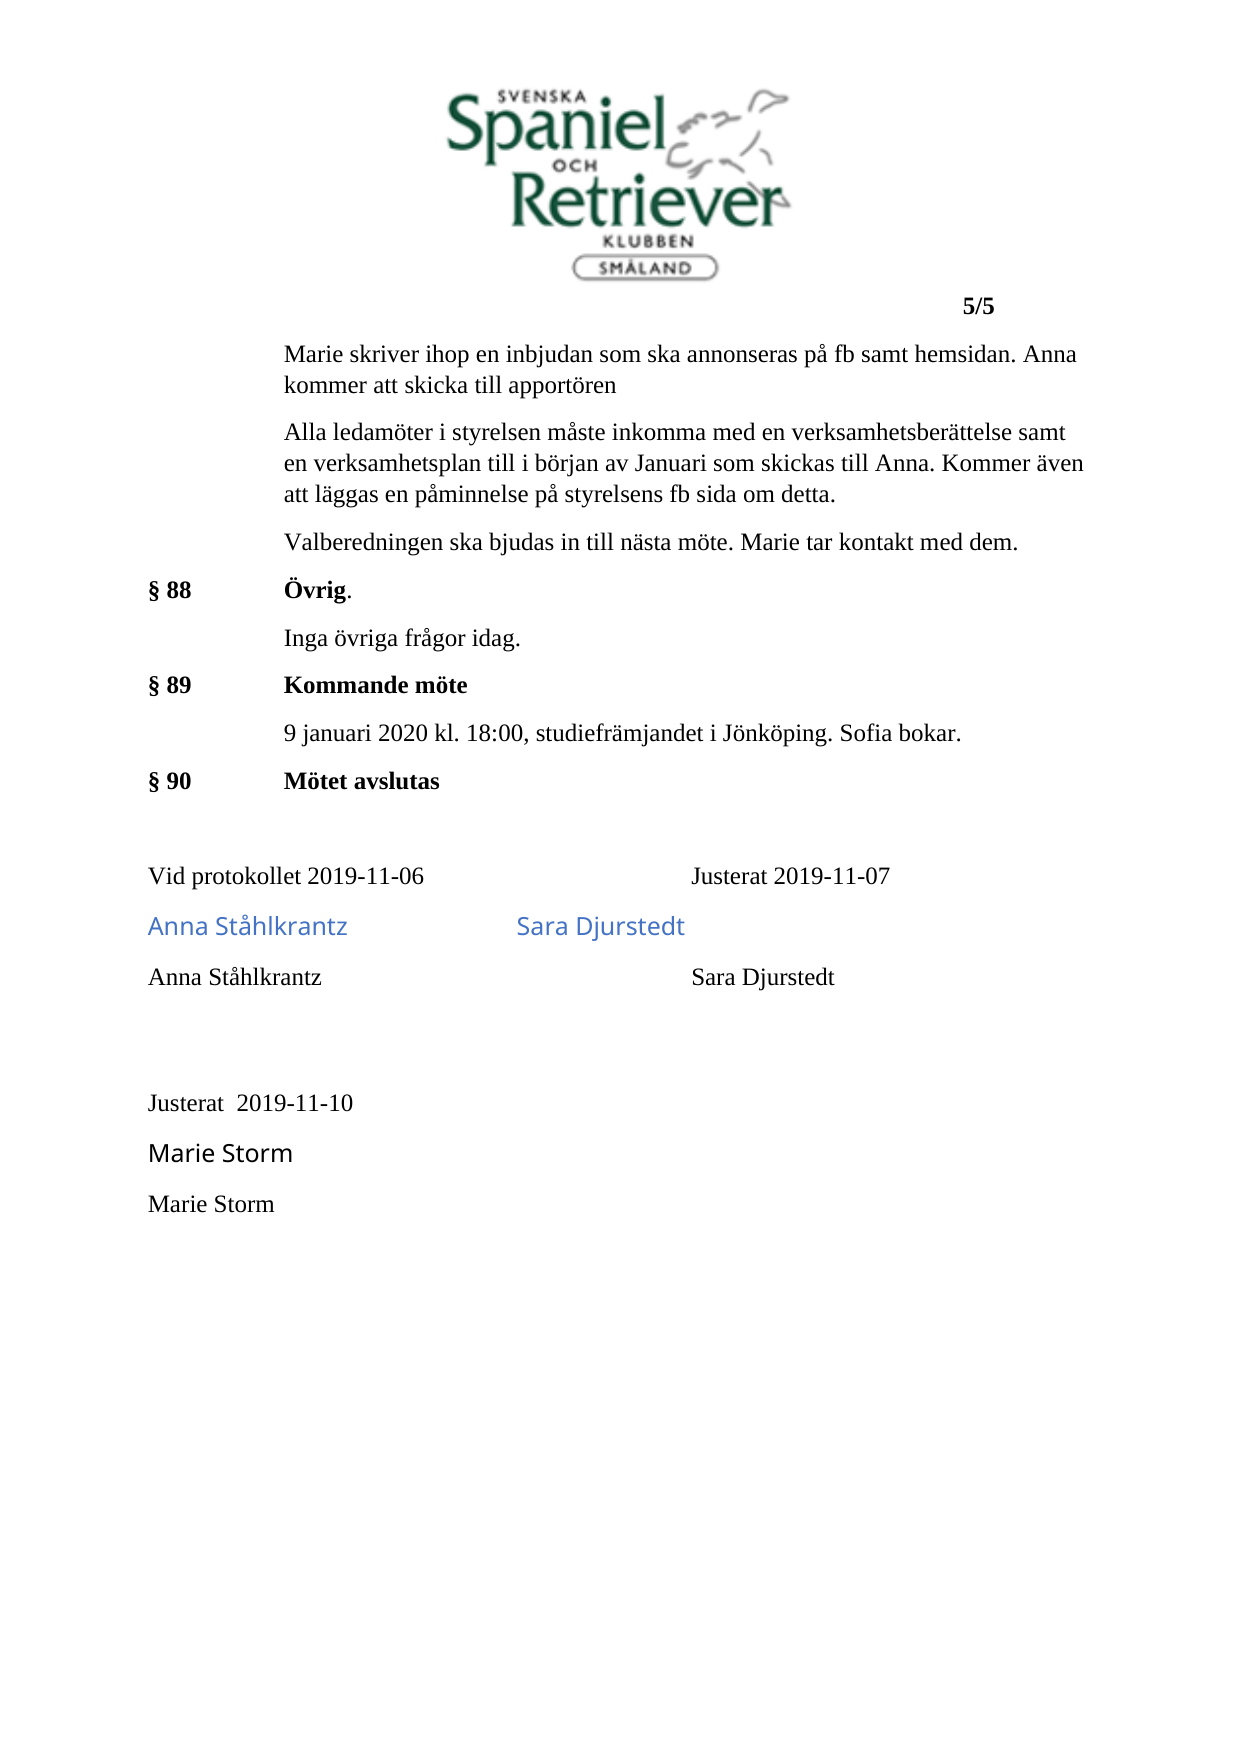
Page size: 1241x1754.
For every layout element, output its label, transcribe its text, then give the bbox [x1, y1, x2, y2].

picture [438, 73, 802, 291]
text § 88 Övrig. [148, 575, 1093, 604]
text Marie Storm [148, 1136, 1093, 1170]
text Inga övriga frågor idag. [148, 623, 1093, 651]
text 5/5 [283, 291, 1093, 320]
text § 89 Kommande möte [148, 670, 1093, 699]
text Vid protokollet 2019-11-06 Justerat 2019-11-07 [148, 861, 1093, 890]
text Justerat 2019-11-10 [148, 1088, 1093, 1117]
text 9 januari 2020 kl. 18:00, studiefrämjandet i Jönköping. Sofia bokar. [148, 718, 1093, 747]
text § 90 Mötet avslutas [148, 766, 1093, 794]
text Marie Storm [148, 1189, 1093, 1218]
text Marie skriver ihop en inbjudan som ska annonseras på fb samt hemsidan. Anna kommer att skicka till apportören [283, 339, 1093, 398]
text Alla ledamöter i styrelsen måste inkomma med en verksamhetsberättelse samt en verksamhetsplan till i början av Januari som skickas till Anna. Kommer även att läggas en påminnelse på styrelsens fb sida om detta. [283, 417, 1093, 508]
text Anna Ståhlkrantz Sara Djurstedt [148, 909, 1093, 943]
text Anna Ståhlkrantz Sara Djurstedt [148, 962, 1093, 1022]
text Valberedningen ska bjudas in till nästa möte. Marie tar kontakt med dem. [283, 527, 1093, 556]
